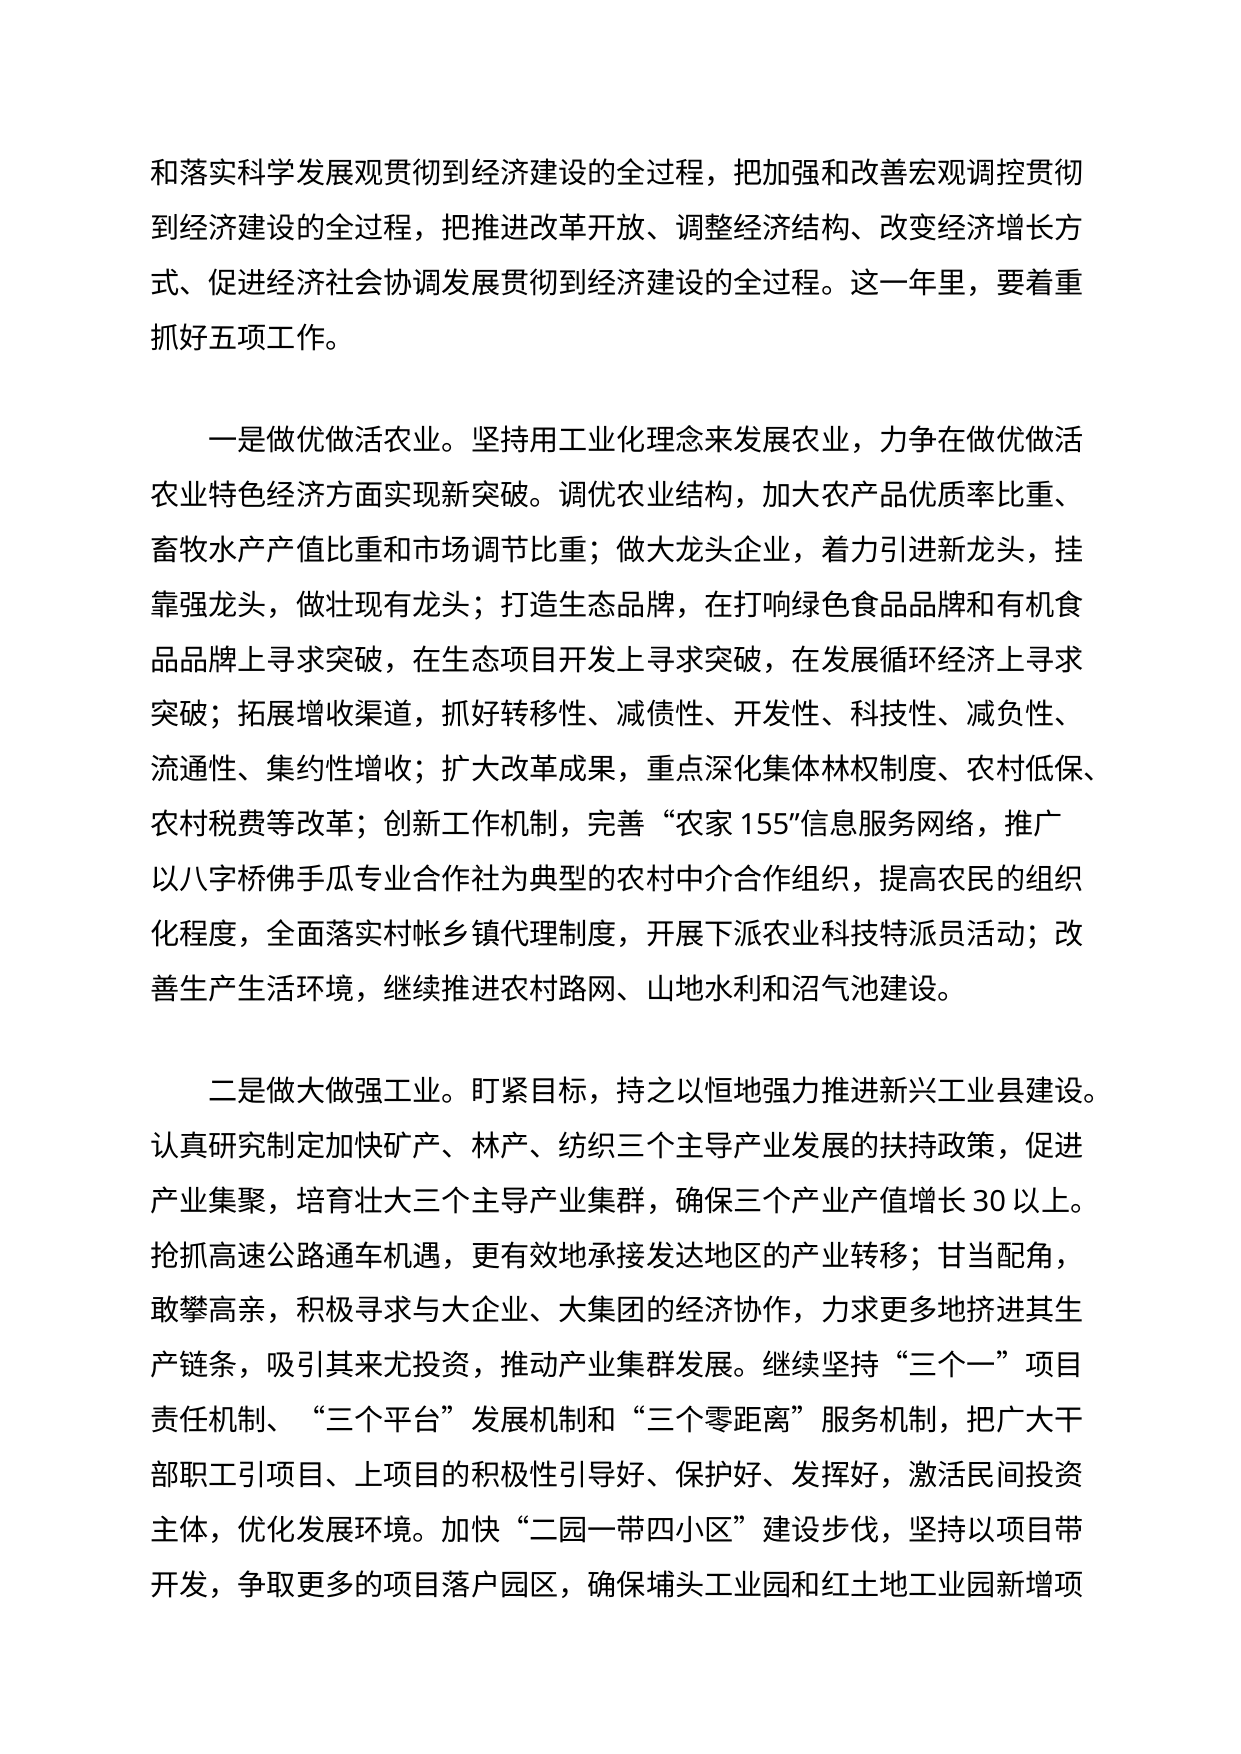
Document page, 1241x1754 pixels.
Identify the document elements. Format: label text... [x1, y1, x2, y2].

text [150, 150, 1090, 357]
text 一是做优做活农业。坚持用工业化理念来发展农业，力争在做优做活农业特色经济方面实现新突破。调优农业结构，加大农产品优质率比重、畜牧水产产值比重和市场调节比重；做大龙头企业，着力引进新龙头，挂靠强龙头，做壮现有龙头；打造生态品牌，在打响绿色食品品牌和有机食品品牌上寻求突破，在生态项目开发上寻求突破，在发展循环经济上寻求突破；拓展增收渠道，抓好转移性、减债性、开发性、科技性、减负性、流通性、集约性增收；扩大改革成果，重点深化集体林权制度、农村低保、农村税费等改革；创新工作机制，完善“农家155”信息服务网络，推广以八字桥佛手瓜专业合作社为典型的农村中介合作组织，提高农民的组织化程度，全面落实村帐乡镇代理制度，开展下派农业科技特派员活动；改善生产生活环境，继续推进农村路网、山地水利和沼气池建设。 [150, 416, 1090, 1008]
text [150, 1067, 1090, 1604]
